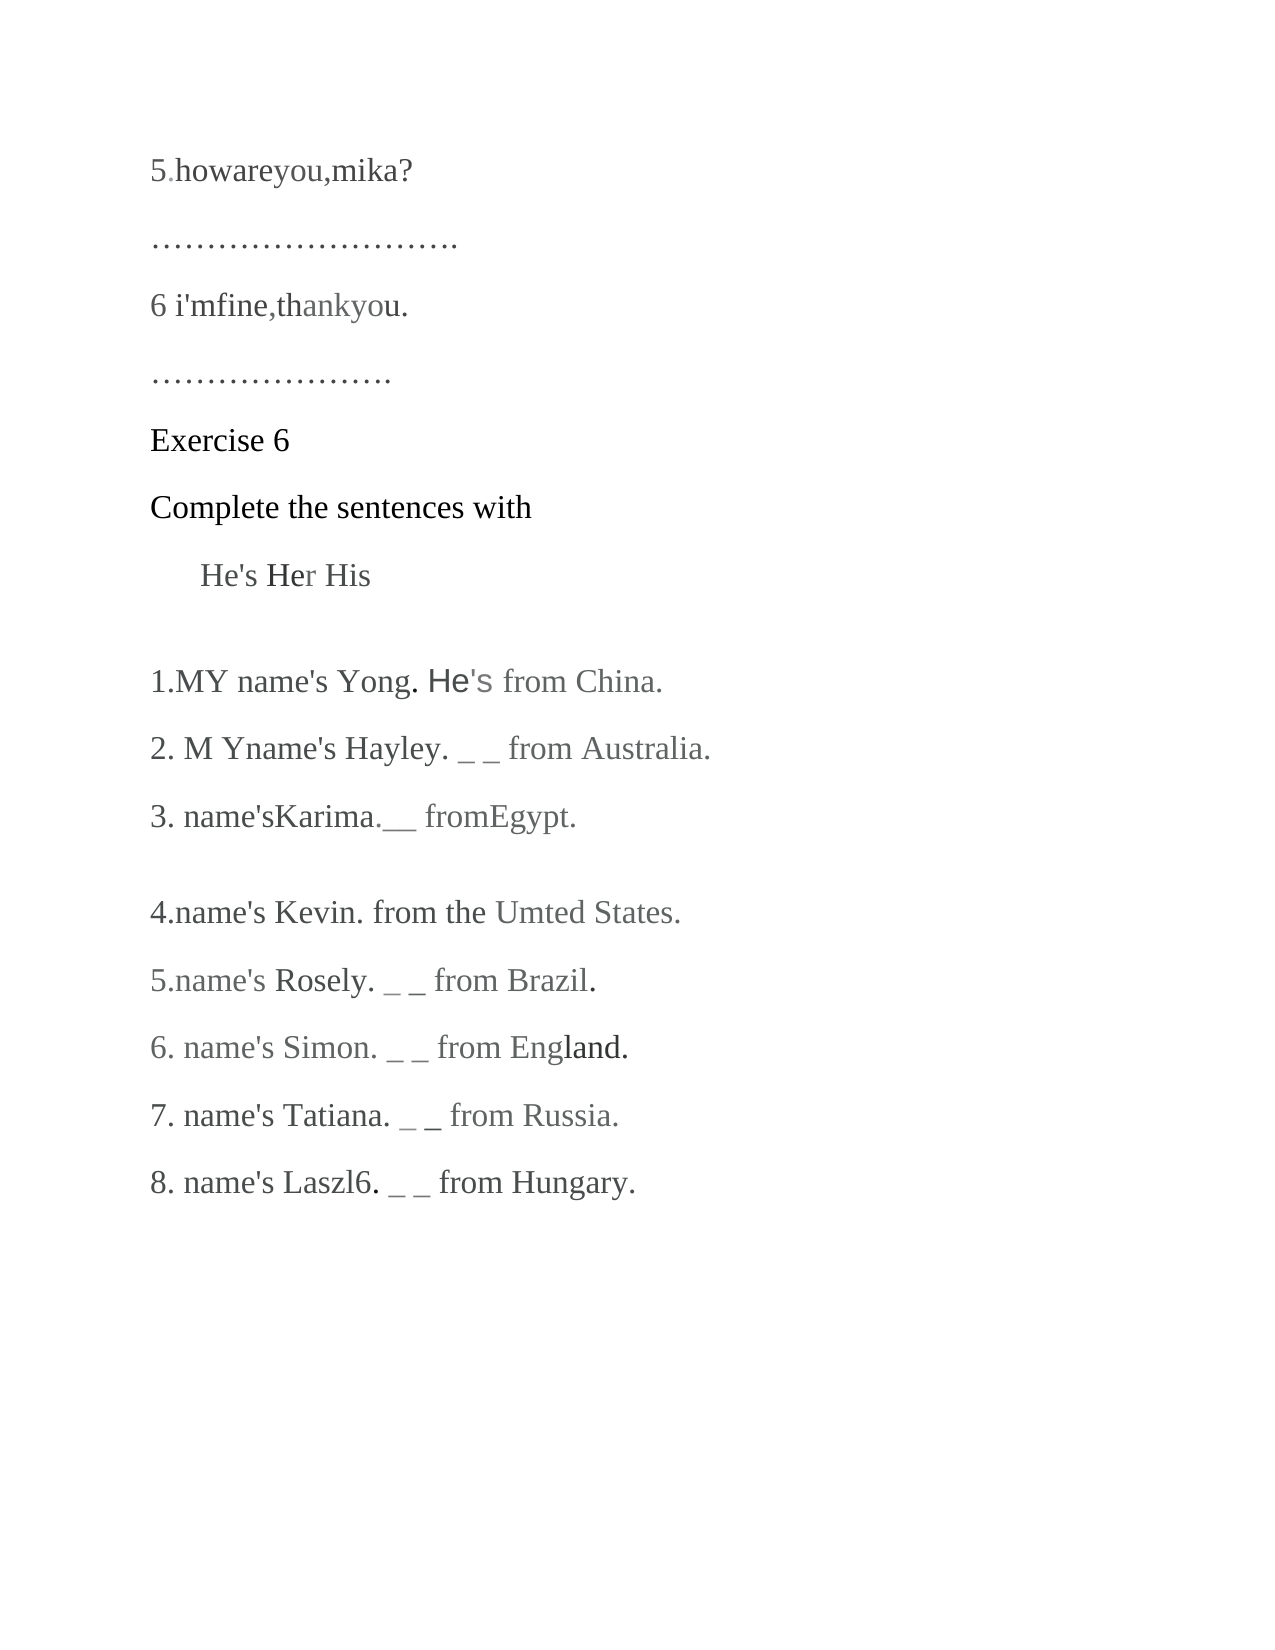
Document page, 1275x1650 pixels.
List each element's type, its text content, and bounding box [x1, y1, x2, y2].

text ………………………. [150, 217, 1125, 256]
text 4.name's Kevin. from the Umted States. [150, 892, 1125, 931]
text 8. name's Laszl6. _ _ from Hungary. [150, 1162, 1125, 1201]
text 6. name's Simon. _ _ from England. [150, 1027, 1125, 1066]
text 5.howareyou,mika? [150, 150, 1125, 188]
text 7. name's Tatiana. _ _ from Russia. [150, 1095, 1125, 1133]
text He's Her His [150, 555, 1125, 593]
text 6 i'mfine,thankyou. [150, 285, 1125, 323]
text …………………. [150, 352, 1125, 391]
text 2. M Yname's Hayley. _ _ from Australia. [150, 728, 1125, 767]
text 5.name's Rosely. _ _ from Brazil. [150, 960, 1125, 998]
text Exercise 6 [150, 420, 1125, 458]
text 3. name'sKarima.__ fromEgypt. [150, 796, 1125, 863]
text 1.MY name's Yong. He's from China. [150, 622, 1125, 699]
text Complete the sentences with [150, 487, 1125, 526]
